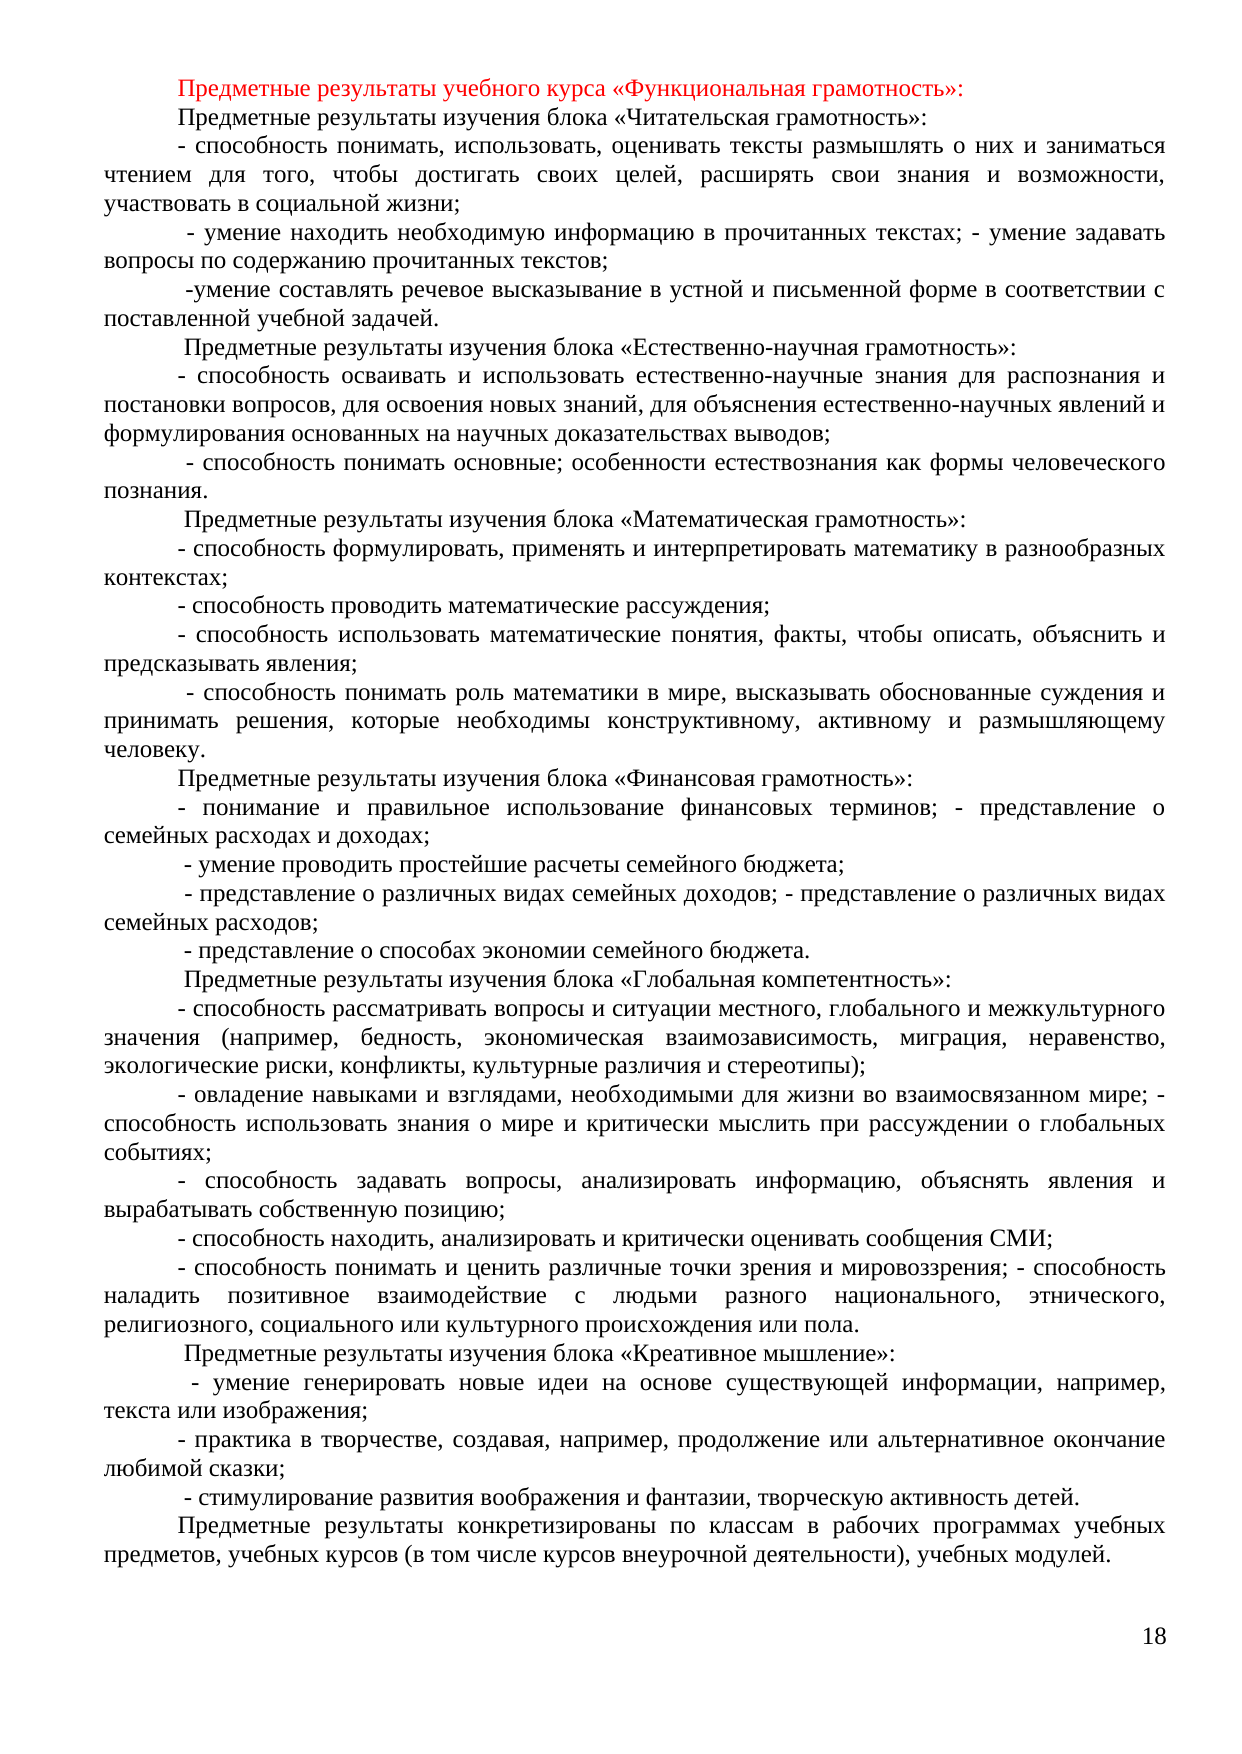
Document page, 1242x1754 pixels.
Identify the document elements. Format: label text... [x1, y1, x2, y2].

text - практика в творчестве, создавая, например, продолжение или альтернативное окончание любимой сказки; [103, 1424, 1167, 1482]
text - способность находить, анализировать и критически оценивать сообщения СМИ; [103, 1223, 1167, 1252]
text - способность понимать роль математики в мире, высказывать обоснованные суждения и принимать решения, которые необходимы конструктивному, активному и размышляющему человеку. [103, 677, 1167, 763]
text - понимание и правильное использование финансовых терминов; - представление о семейных расходах и доходах; [103, 792, 1167, 849]
text Предметные результаты изучения блока «Математическая грамотность»: [103, 504, 1167, 533]
text Предметные результаты изучения блока «Финансовая грамотность»: [103, 763, 1167, 792]
text Предметные результаты изучения блока «Читательская грамотность»: [103, 102, 1167, 130]
text -умение составлять речевое высказывание в устной и письменной форме в соответствии с поставленной учебной задачей. [103, 274, 1167, 332]
text - умение находить необходимую информацию в прочитанных текстах; - умение задавать вопросы по содержанию прочитанных текстов; [103, 217, 1167, 274]
text - способность использовать математические понятия, факты, чтобы описать, объяснить и предсказывать явления; [103, 619, 1167, 677]
text - представление о различных видах семейных доходов; - представление о различных видах семейных расходов; [103, 878, 1167, 935]
text Предметные результаты учебного курса «Функциональная грамотность»: [103, 73, 1167, 102]
text - стимулирование развития воображения и фантазии, творческую активность детей. [103, 1482, 1167, 1510]
text - способность понимать, использовать, оценивать тексты размышлять о них и заниматься чтением для того, чтобы достигать своих целей, расширять свои знания и возможности, участвовать в социальной жизни; [103, 130, 1167, 217]
text Предметные результаты изучения блока «Глобальная компетентность»: [103, 964, 1167, 993]
text - умение проводить простейшие расчеты семейного бюджета; [103, 849, 1167, 878]
text - способность осваивать и использовать естественно-научные знания для распознания и постановки вопросов, для освоения новых знаний, для объяснения естественно-научных явлений и формулирования основанных на научных доказательствах выводов; [103, 360, 1167, 447]
text Предметные результаты изучения блока «Естественно-научная грамотность»: [103, 332, 1167, 360]
text - умение генерировать новые идеи на основе существующей информации, например, текста или изображения; [103, 1367, 1167, 1424]
text - способность рассматривать вопросы и ситуации местного, глобального и межкультурного значения (например, бедность, экономическая взаимозависимость, миграция, неравенство, экологические риски, конфликты, культурные различия и стереотипы); [103, 993, 1167, 1079]
text - способность проводить математические рассуждения; [103, 590, 1167, 619]
text - способность понимать основные; особенности естествознания как формы человеческого познания. [103, 447, 1167, 504]
text - способность понимать и ценить различные точки зрения и мировоззрения; - способность наладить позитивное взаимодействие с людьми разного национального, этнического, религиозного, социального или культурного происхождения или пола. [103, 1252, 1167, 1338]
text - овладение навыками и взглядами, необходимыми для жизни во взаимосвязанном мире; - способность использовать знания о мире и критически мыслить при рассуждении о глобальных событиях; [103, 1079, 1167, 1165]
text Предметные результаты изучения блока «Креативное мышление»: [103, 1338, 1167, 1367]
text - способность задавать вопросы, анализировать информацию, объяснять явления и вырабатывать собственную позицию; [103, 1165, 1167, 1223]
text - представление о способах экономии семейного бюджета. [103, 935, 1167, 964]
text - способность формулировать, применять и интерпретировать математику в разнообразных контекстах; [103, 533, 1167, 590]
text Предметные результаты конкретизированы по классам в рабочих программах учебных предметов, учебных курсов (в том числе курсов внеурочной деятельности), учебных модулей. [103, 1510, 1167, 1568]
